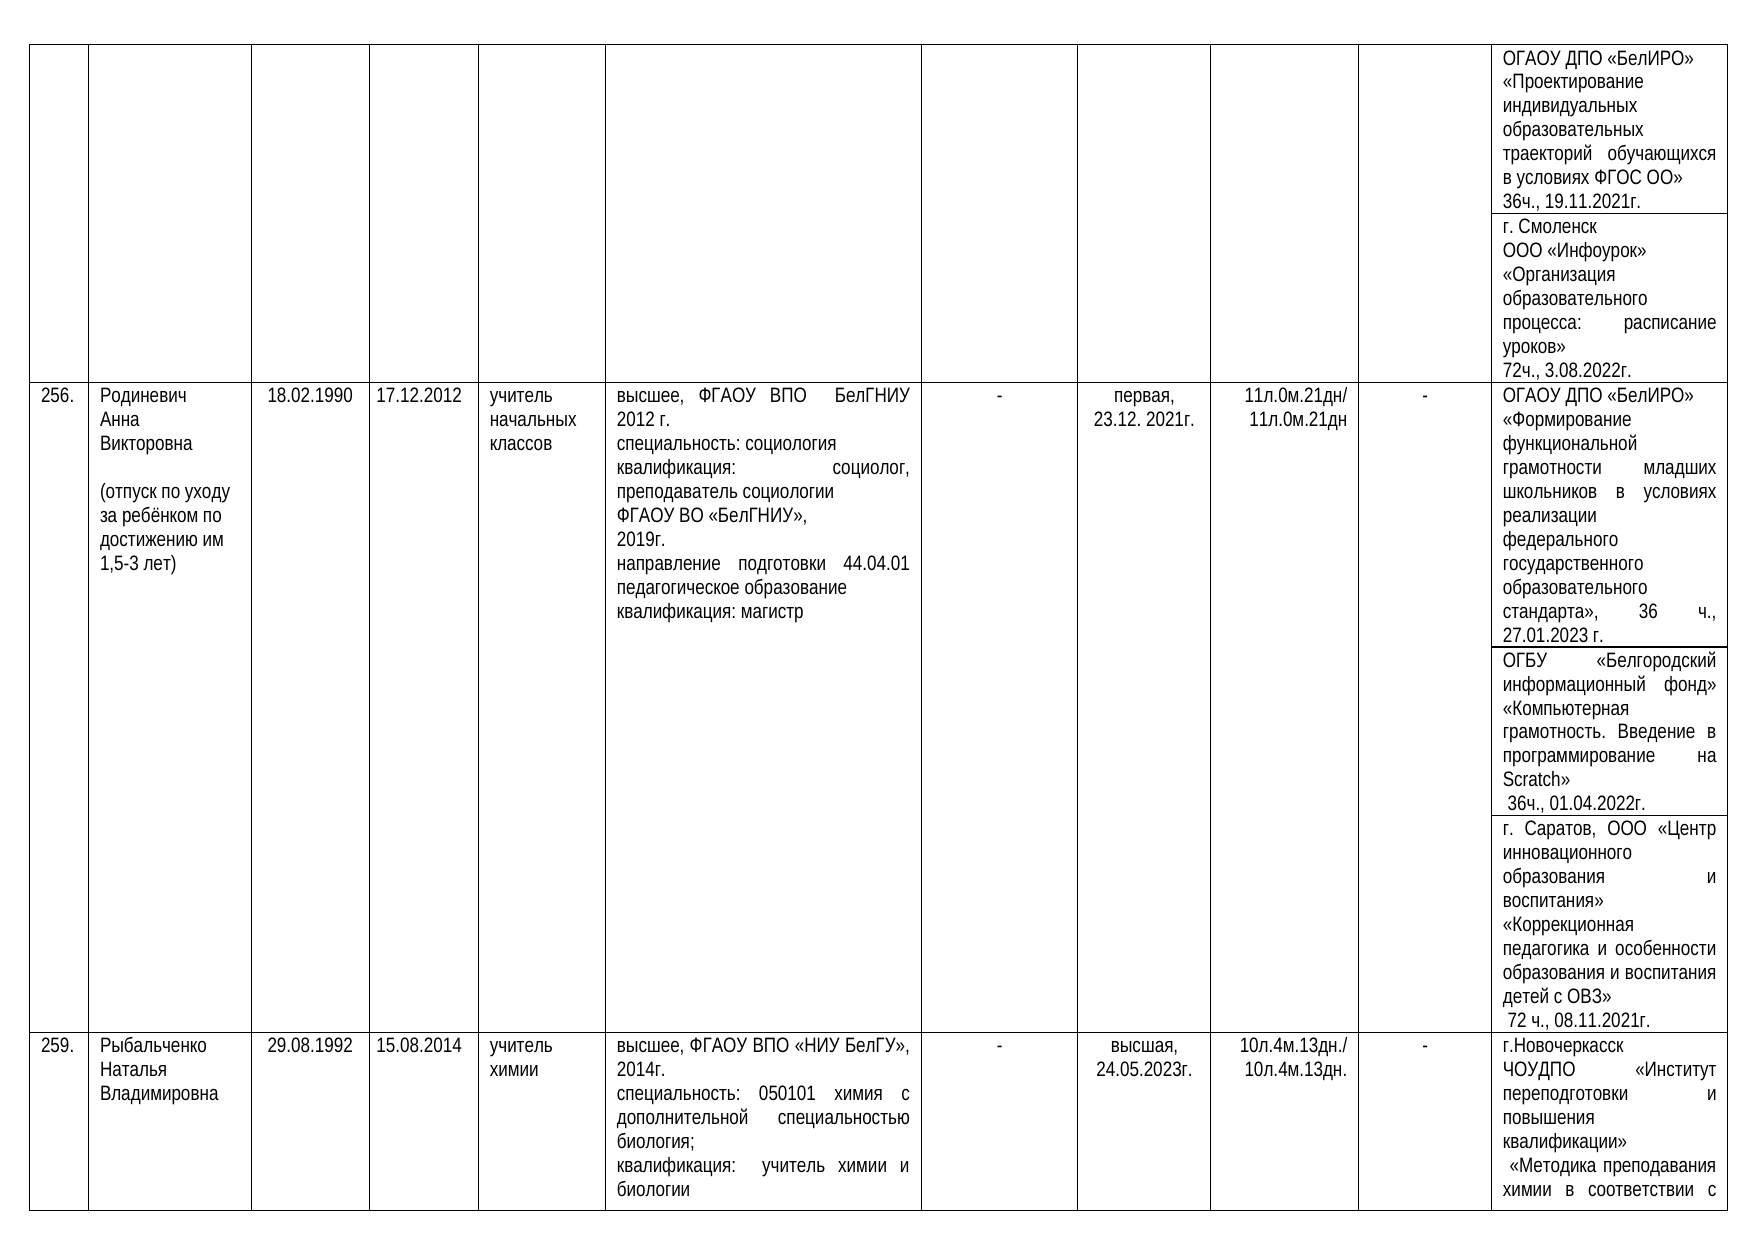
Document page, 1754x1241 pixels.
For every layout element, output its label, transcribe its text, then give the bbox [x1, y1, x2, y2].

table_cell ОГАОУ ДПО «БелИРО» «Проектирование индивидуальных образовательных траекторий обучающихся в условиях ФГОС ОО» 36ч., 19.11.2021г. [1492, 45, 1727, 213]
table_cell 29.08.1992 [252, 1033, 369, 1209]
table_cell 11л.0м.21дн/ 11л.0м.21дн [1211, 383, 1358, 1032]
table_cell г. Саратов, ООО «Центр инновационного образования и воспитания» «Коррекционная педагогика и особенности образования и воспитания детей с ОВЗ» 72 ч., 08.11.2021г. [1492, 816, 1727, 1032]
table_cell 17.12.2012 [370, 383, 478, 1032]
table_cell - [1359, 383, 1491, 1032]
table_cell высшее, ФГАОУ ВПО БелГНИУ 2012 г. специальность: социология квалификация: социолог, преподаватель социологии ФГАОУ ВО «БелГНИУ», 2019г. направление подготовки 44.04.01 педагогическое образование квалификация: магистр [606, 383, 921, 1032]
table_cell - [922, 383, 1077, 1032]
table_cell г. Смоленск ООО «Инфоурок» «Организация образовательного процесса: расписание уроков» 72ч., 3.08.2022г. [1492, 214, 1727, 382]
table_cell - [1359, 1033, 1491, 1209]
table_cell учитель химии [479, 1033, 605, 1209]
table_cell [1211, 1033, 1358, 1209]
table_cell [30, 383, 88, 1032]
table_cell первая, 23.12. 2021г. [1078, 383, 1210, 1032]
table_cell [30, 1033, 88, 1209]
table_cell 15.08.2014 [370, 1033, 478, 1209]
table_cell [89, 1033, 251, 1209]
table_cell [1078, 1033, 1210, 1209]
table_cell ОГАОУ ДПО «БелИРО» «Формирование функциональной грамотности младших школьников в условиях реализации федерального государственного образовательного стандарта», 36 ч., 27.01.2023 г. [1492, 383, 1727, 646]
table_cell 18.02.1990 [252, 383, 369, 1032]
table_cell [1492, 1033, 1727, 1209]
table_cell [606, 1033, 921, 1209]
table_cell ОГБУ «Белгородский информационный фонд» «Компьютерная грамотность. Введение в программирование на Scratch» 36ч., 01.04.2022г. [1492, 648, 1727, 815]
table_cell - [922, 1033, 1077, 1209]
table_cell Родиневич Анна Викторовна (отпуск по уходу за ребёнком по достижению им 1,5-3 лет) [89, 383, 251, 1032]
table_cell учитель начальных классов [479, 383, 605, 1032]
